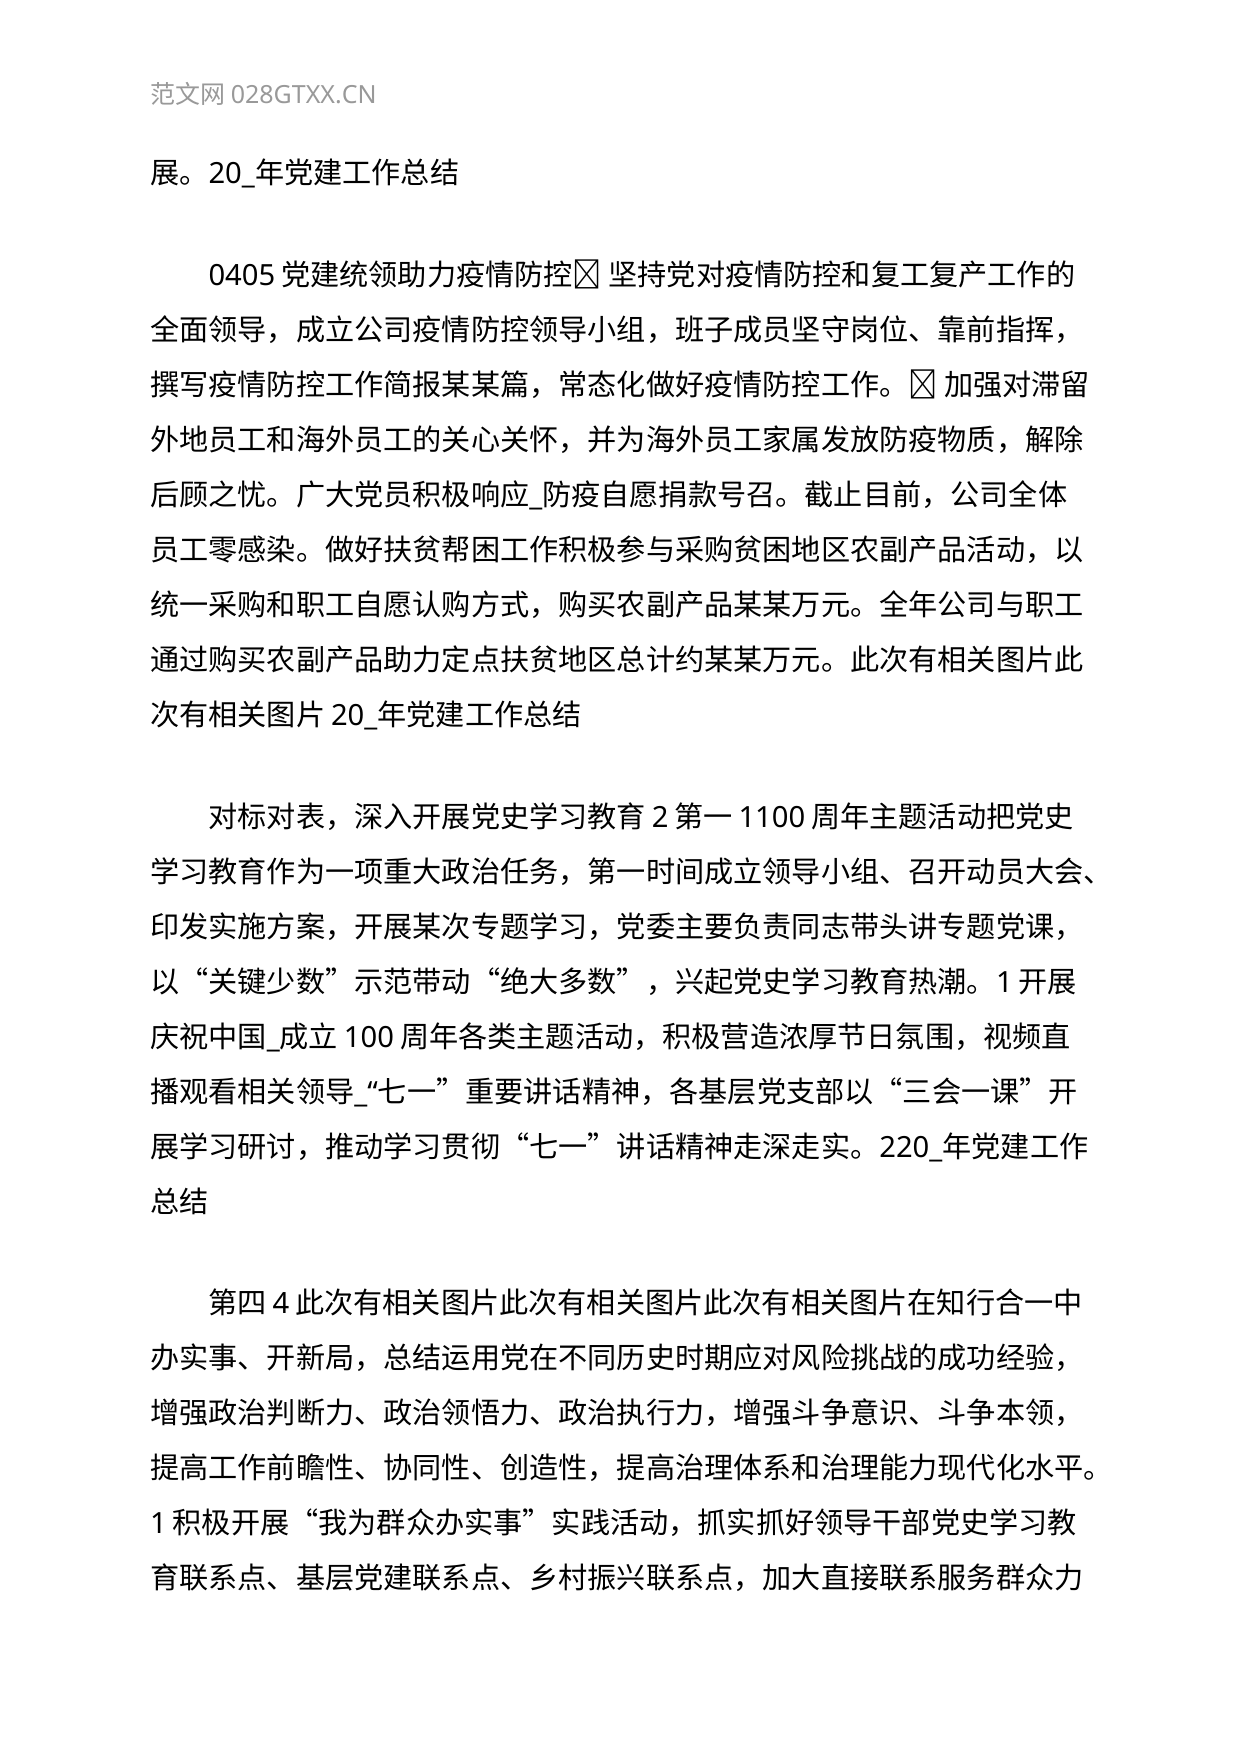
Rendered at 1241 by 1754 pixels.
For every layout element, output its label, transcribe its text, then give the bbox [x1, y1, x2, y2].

text 0405党建统领助力疫情防控 坚持党对疫情防控和复工复产工作的全面领导，成立公司疫情防控领导小组，班子成员坚守岗位、靠前指挥，撰写疫情防控工作简报某某篇，常态化做好疫情防控工作。 加强对滞留外地员工和海外员工的关心关怀，并为海外员工家属发放防疫物质，解除后顾之忧。广大党员积极响应_防疫自愿捐款号召。截止目前，公司全体员工零感染。做好扶贫帮困工作积极参与采购贫困地区农副产品活动，以统一采购和职工自愿认购方式，购买农副产品某某万元。全年公司与职工通过购买农副产品助力定点扶贫地区总计约某某万元。此次有相关图片此次有相关图片20_年党建工作总结 [150, 252, 1090, 734]
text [150, 150, 1090, 192]
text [150, 1280, 1090, 1597]
text 对标对表，深入开展党史学习教育2第一1100周年主题活动把党史学习教育作为一项重大政治任务，第一时间成立领导小组、召开动员大会、印发实施方案，开展某次专题学习，党委主要负责同志带头讲专题党课，以“关键少数”示范带动“绝大多数”，兴起党史学习教育热潮。1开展庆祝中国_成立100周年各类主题活动，积极营造浓厚节日氛围，视频直播观看相关领导_“七一”重要讲话精神，各基层党支部以“三会一课”开展学习研讨，推动学习贯彻“七一”讲话精神走深走实。220_年党建工作总结 [150, 793, 1090, 1220]
